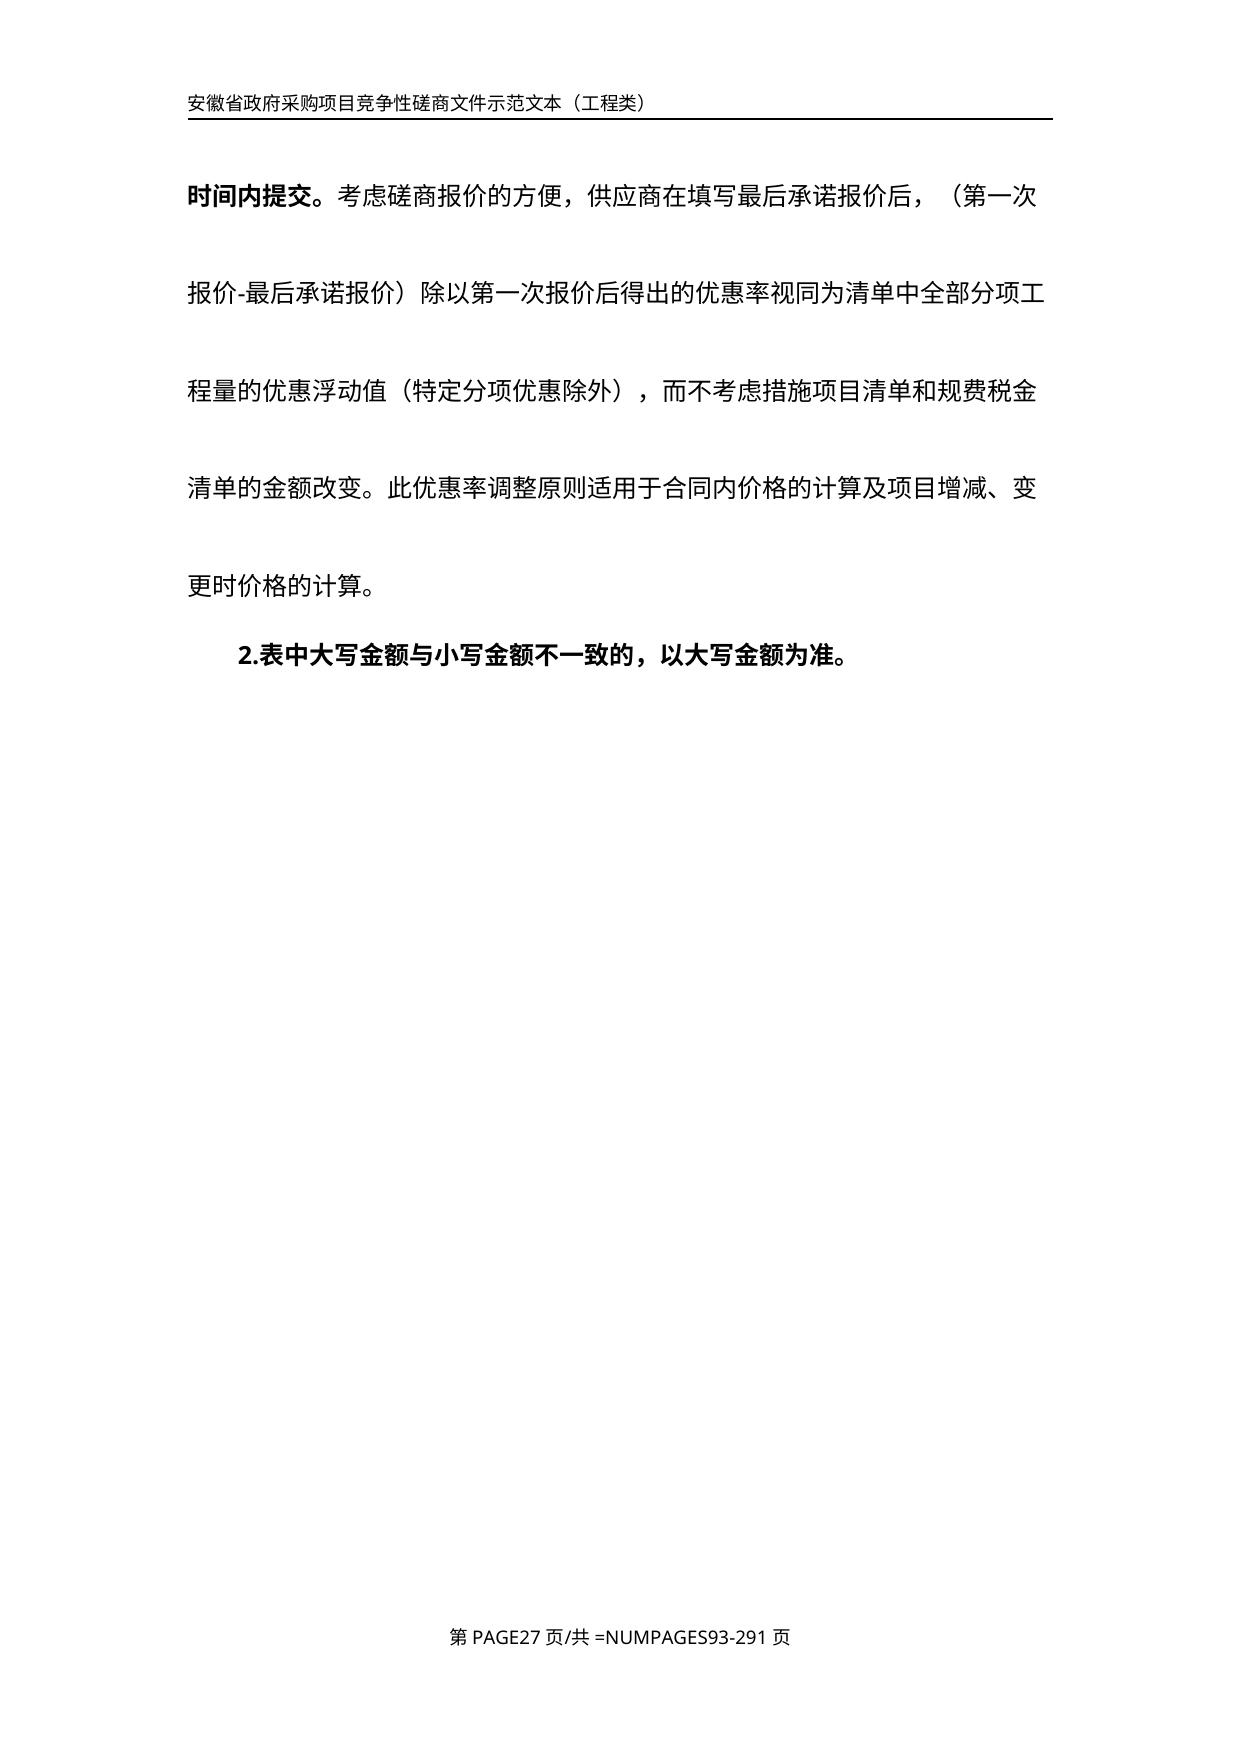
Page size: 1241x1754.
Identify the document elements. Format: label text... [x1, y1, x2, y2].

text 2.表中大写金额与小写金额不一致的，以大写金额为准。 [187, 635, 1053, 671]
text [187, 162, 1053, 617]
